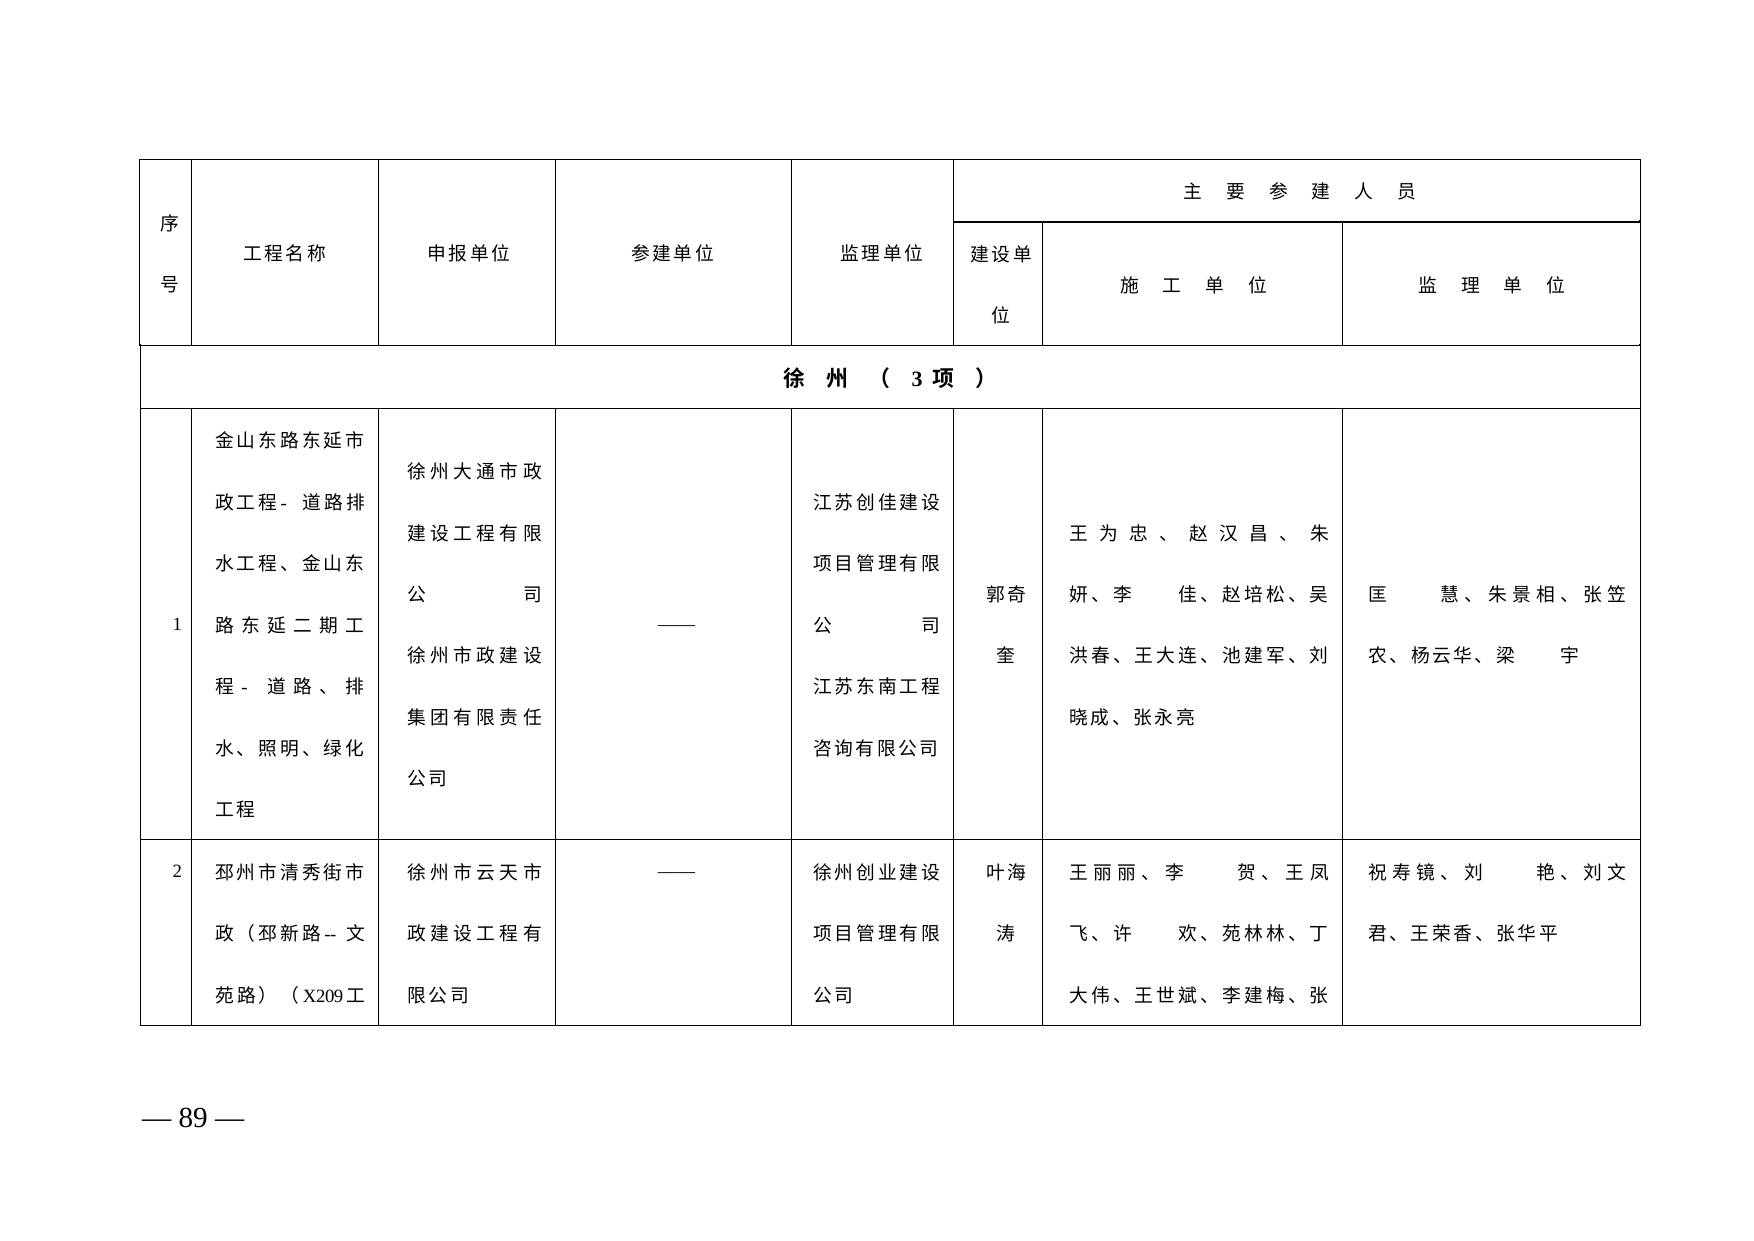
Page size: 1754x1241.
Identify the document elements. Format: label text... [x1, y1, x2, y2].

table_cell 匡 慧、朱景相、张笠农、杨云华、梁 宇 [1343, 409, 1640, 839]
table_header 工程名称 [192, 160, 378, 345]
table_cell 王为忠、赵汉昌、朱 妍、李 佳、赵培松、吴洪春、王大连、池建军、刘晓成、张永亮 [1043, 409, 1342, 839]
table_cell 徐州大通市政建设工程有限公司 徐州市政建设集团有限责任公司 [379, 409, 555, 839]
table_cell 徐州创业建设项目管理有限公司 [792, 840, 953, 1024]
table_cell 邳州市清秀街市政（邳新路--文苑路）（X209工程项目）工程 [192, 840, 378, 1024]
table_header 主 要 参 建 人 员 [954, 160, 1640, 221]
table_cell 金山东路东延市政工程-道路排水工程、金山东路东延二期工程-道路、排水、照明、绿化工程 [192, 409, 378, 839]
table_cell 建设单位 [954, 223, 1042, 345]
table_cell 监 理 单 位 [1343, 223, 1640, 345]
table_cell 2 [141, 840, 191, 1024]
table_cell 1 [141, 409, 191, 839]
table_cell —— [556, 840, 791, 1024]
table_cell 祝寿镜、刘 艳、刘文君、王荣香、张华平 [1343, 840, 1640, 1024]
table_cell 徐州（3项） [141, 346, 1640, 408]
table_cell 施 工 单 位 [1043, 223, 1342, 345]
table_cell —— [556, 409, 791, 839]
table_header 序号 [140, 160, 191, 345]
table_cell 江苏创佳建设项目管理有限公司 江苏东南工程咨询有限公司 [792, 409, 953, 839]
table_header 监理单位 [792, 160, 953, 345]
table_header 申报单位 [379, 160, 555, 345]
table_header 参建单位 [556, 160, 791, 345]
table_cell 王丽丽、李 贺、王凤飞、许 欢、苑林林、丁大伟、王世斌、李建梅、张 迪、苑 坤 [1043, 840, 1342, 1024]
table_cell 叶海涛 [954, 840, 1042, 1024]
table_cell 郭奇奎 [954, 409, 1042, 839]
table_cell 徐州市云天市政建设工程有限公司 [379, 840, 555, 1024]
